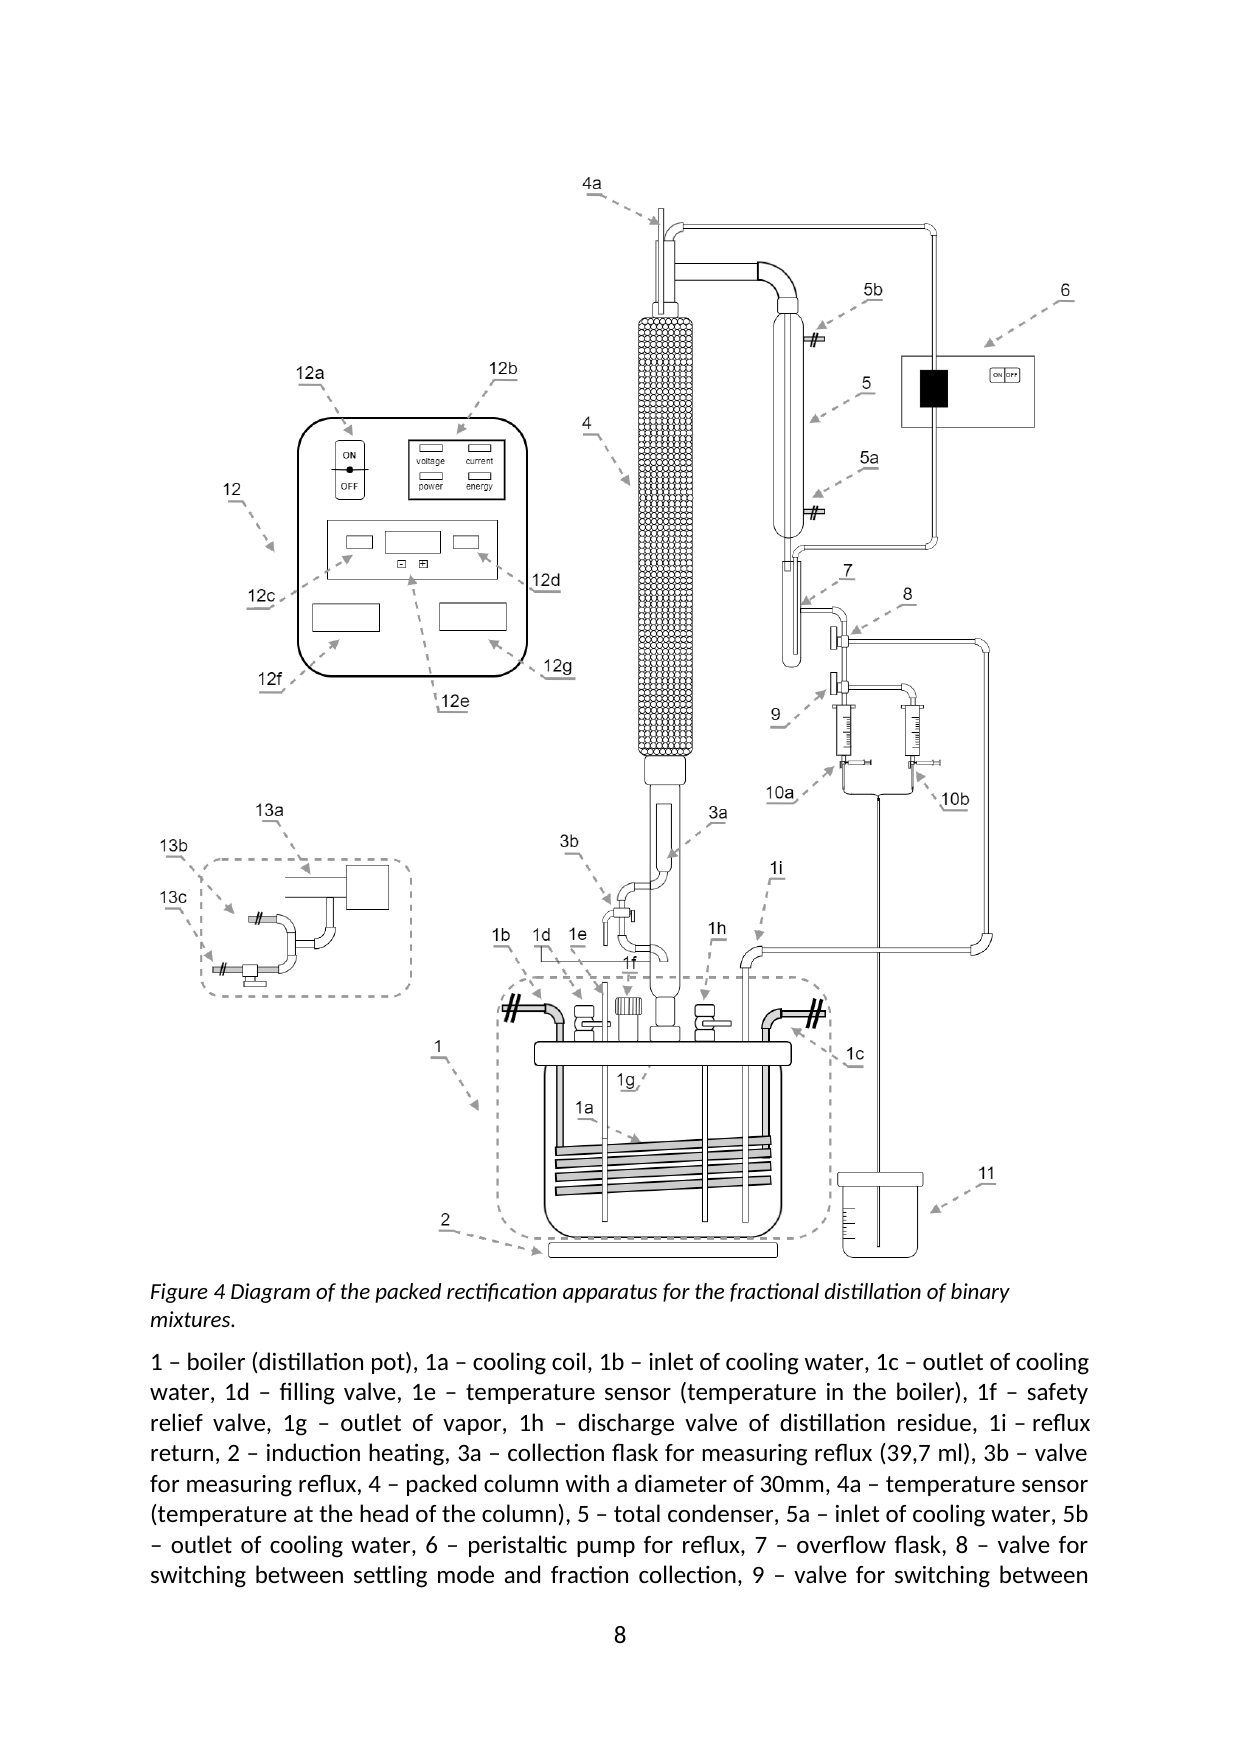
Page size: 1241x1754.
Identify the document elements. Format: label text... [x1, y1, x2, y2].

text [150, 1346, 1090, 1590]
picture [150, 150, 1091, 1265]
